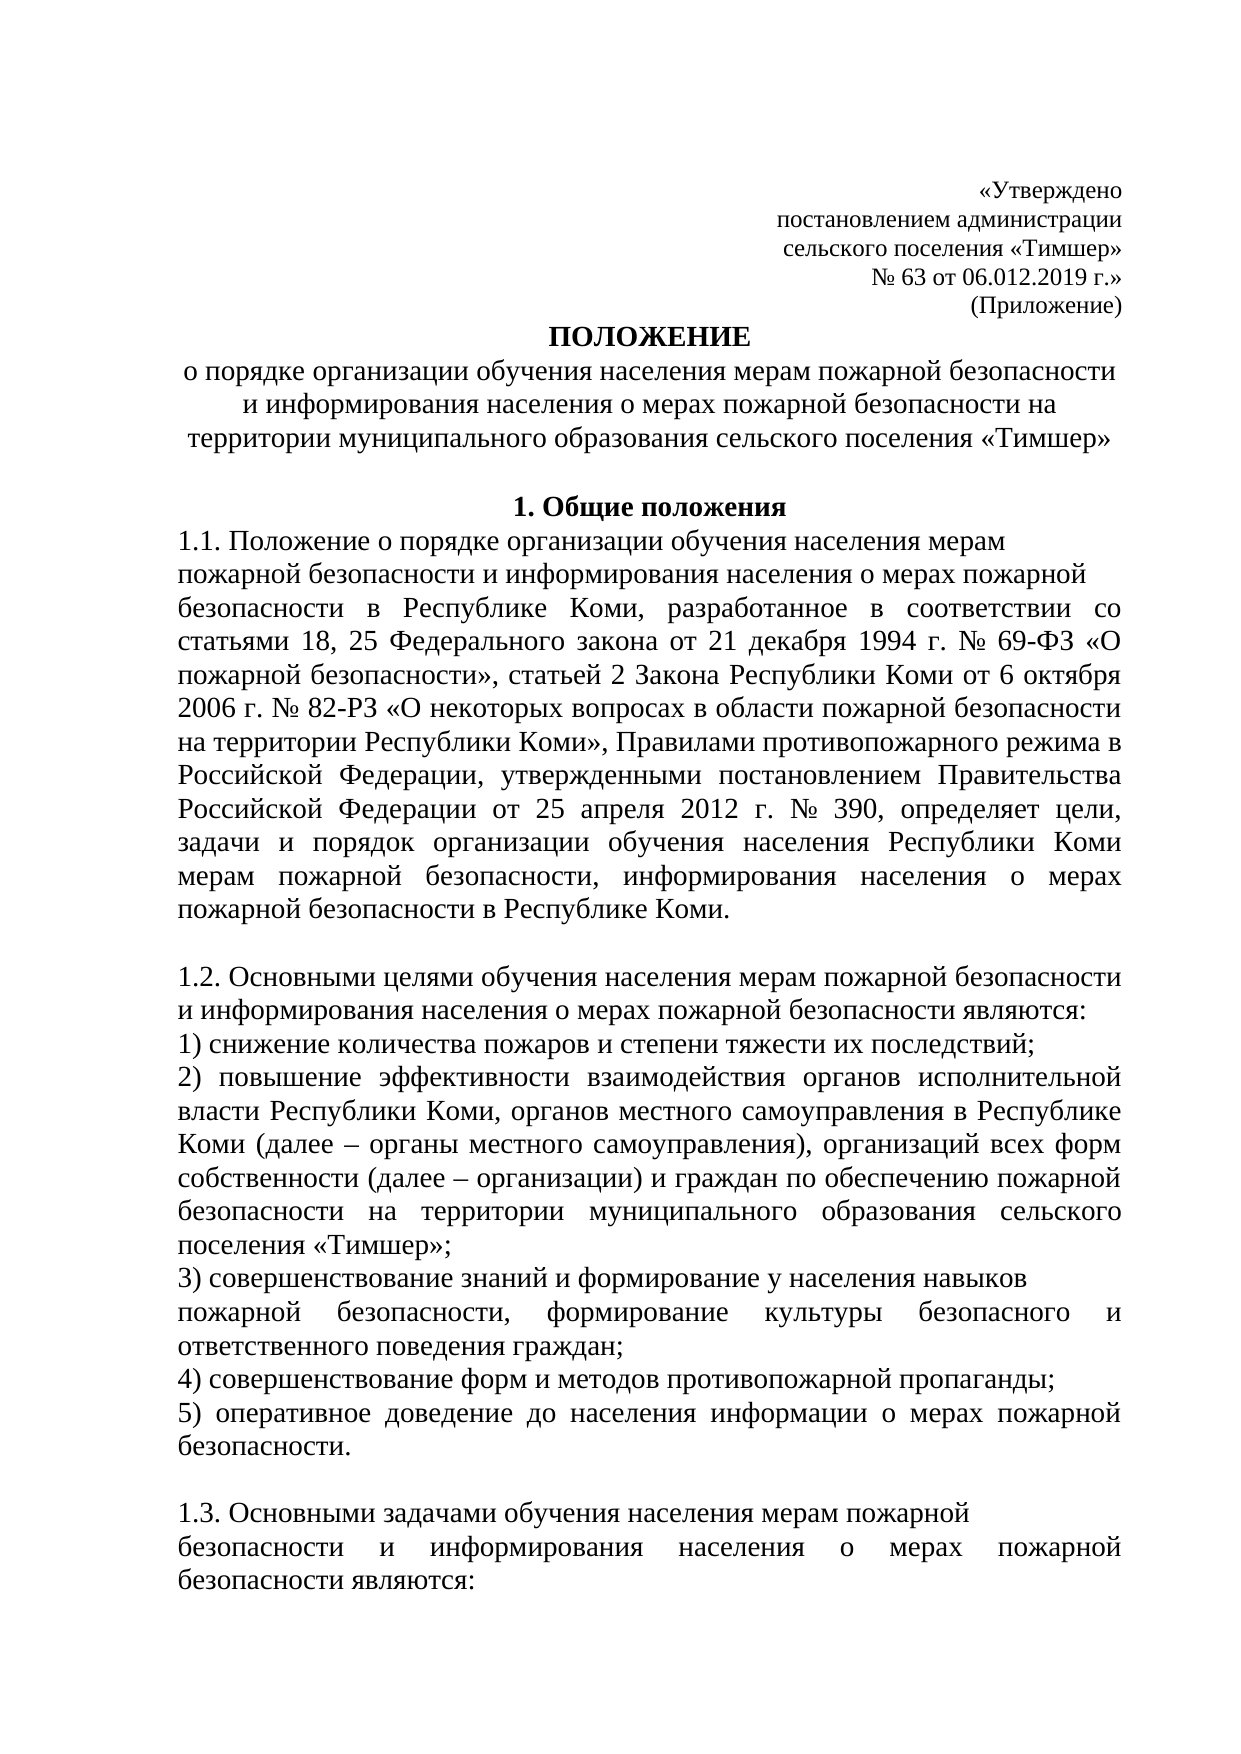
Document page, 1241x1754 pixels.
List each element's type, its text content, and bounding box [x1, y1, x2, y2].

text 1.3. Основными задачами обучения населения мерам пожарной [177, 1495, 1122, 1529]
text о порядке организации обучения населения мерам пожарной безопасности и информирования населения о мерах пожарной безопасности на территории муниципального образования сельского поселения «Тимшер» [177, 353, 1122, 453]
text (Приложение) [177, 291, 1122, 319]
text сельского поселения «Тимшер» [177, 233, 1122, 262]
text постановлением администрации [177, 204, 1122, 233]
text пожарной безопасности, формирование культуры безопасного и ответственного поведения граждан; [177, 1294, 1122, 1361]
text безопасности в Республике Коми, разработанное в соответствии со статьями 18, 25 Федерального закона от 21 декабря 1994 г. № 69-ФЗ «О пожарной безопасности», статьей 2 Закона Республики Коми от 6 октября 2006 г. № 82-РЗ «О некоторых вопросах в области пожарной безопасности на территории Республики Коми», Правилами противопожарного режима в Российской Федерации, утвержденными постановлением Правительства Российской Федерации от 25 апреля 2012 г. № 390, определяет цели, задачи и порядок организации обучения населения Республики Коми мерам пожарной безопасности, информирования населения о мерах пожарной безопасности в Республике Коми. [177, 590, 1122, 925]
text 1.2. Основными целями обучения населения мерам пожарной безопасности и информирования населения о мерах пожарной безопасности являются: [177, 959, 1122, 1026]
text «Утверждено [177, 176, 1122, 204]
text № 63 от 06.012.2019 г.» [177, 262, 1122, 291]
text 3) совершенствование знаний и формирование у населения навыков [177, 1261, 1122, 1294]
text ПОЛОЖЕНИЕ [177, 319, 1122, 353]
text 1) снижение количества пожаров и степени тяжести их последствий; [177, 1026, 1122, 1059]
text 4) совершенствование форм и методов противопожарной пропаганды; [177, 1361, 1122, 1395]
text 1.1. Положение о порядке организации обучения населения мерам [177, 523, 1122, 556]
text пожарной безопасности и информирования населения о мерах пожарной [177, 556, 1122, 590]
text безопасности и информирования населения о мерах пожарной безопасности являются: [177, 1529, 1122, 1596]
text 1. Общие положения [177, 489, 1122, 523]
text 2) повышение эффективности взаимодействия органов исполнительной власти Республики Коми, органов местного самоуправления в Республике Коми (далее – органы местного самоуправления), организаций всех форм собственности (далее – организации) и граждан по обеспечению пожарной безопасности на территории муниципального образования сельского поселения «Тимшер»; [177, 1059, 1122, 1261]
text 5) оперативное доведение до населения информации о мерах пожарной безопасности. [177, 1395, 1122, 1462]
